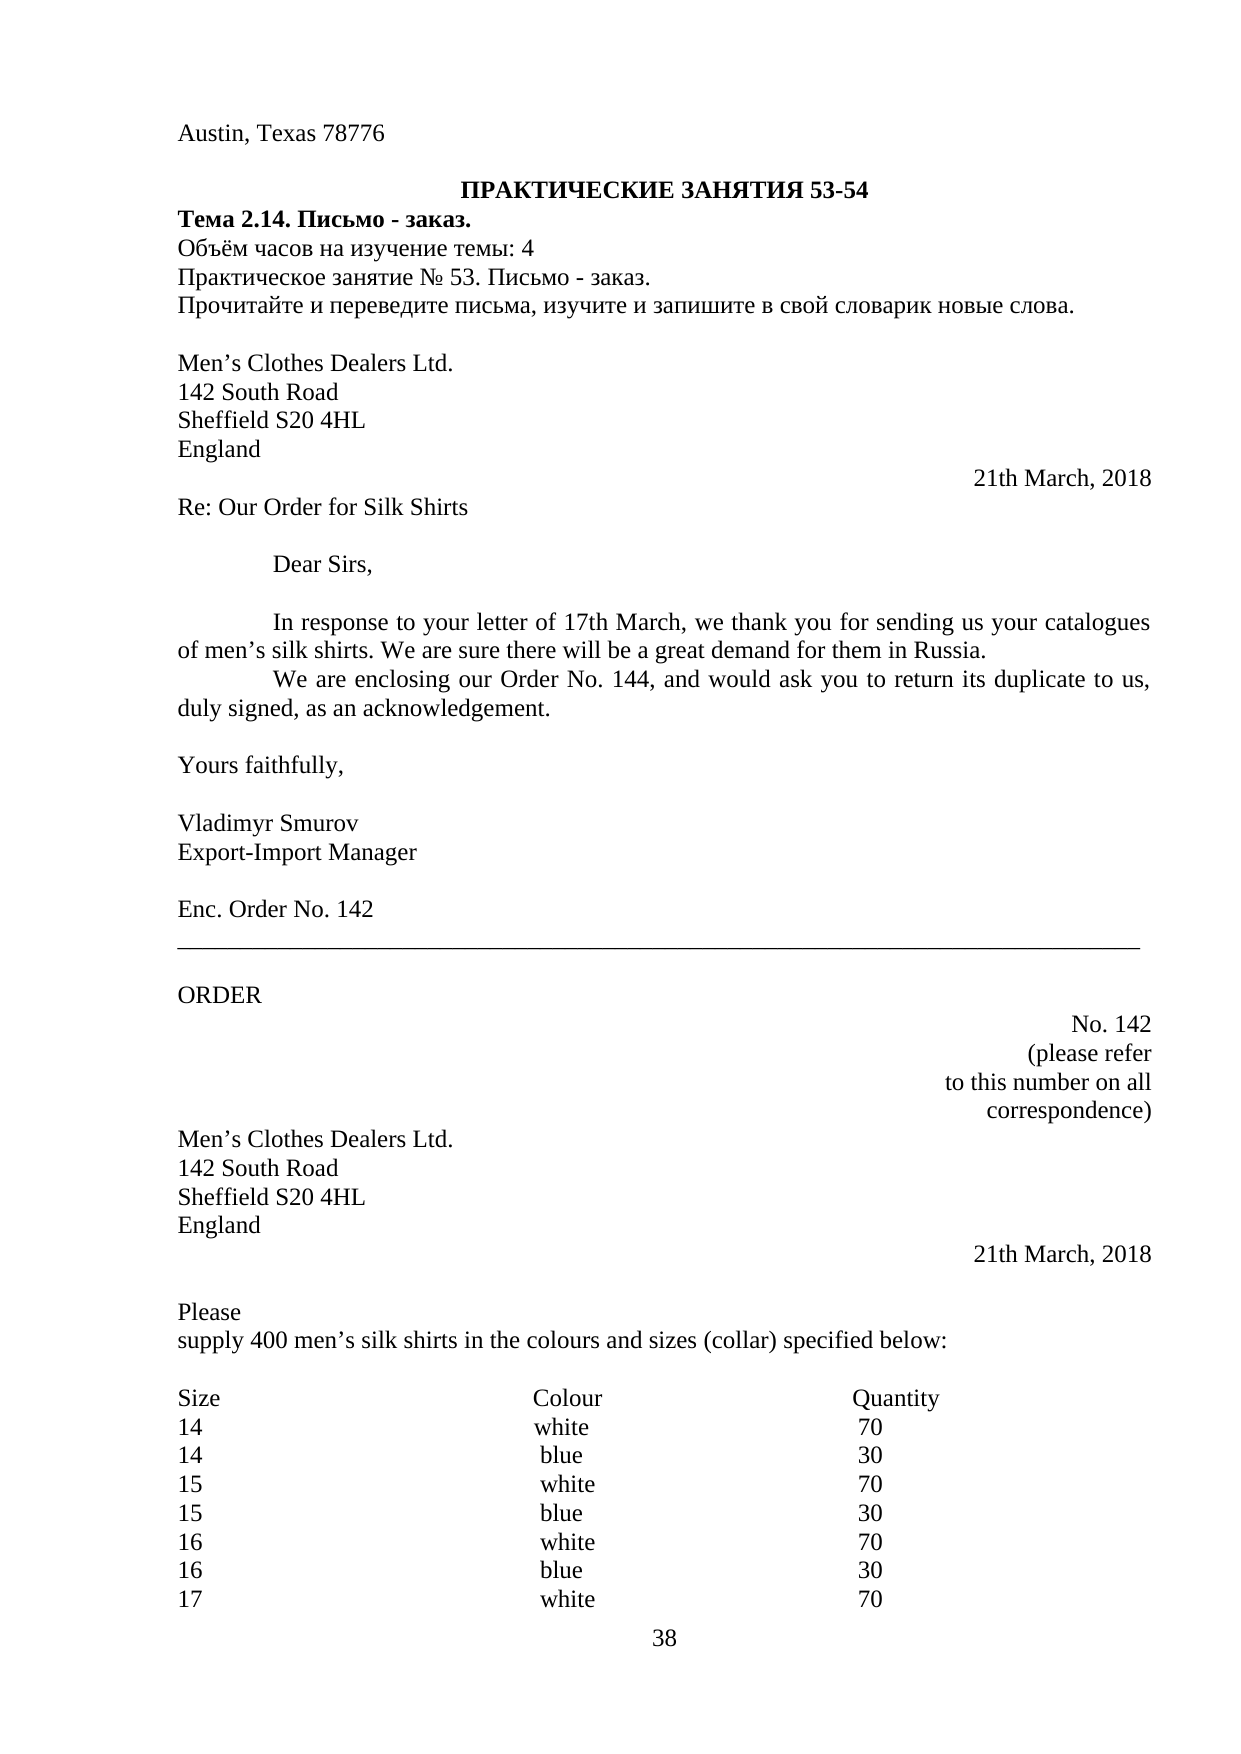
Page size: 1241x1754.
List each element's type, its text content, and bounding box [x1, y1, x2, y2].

text 15 blue 30 [177, 1498, 1152, 1527]
text correspondence) [177, 1096, 1152, 1124]
text Vladimyr Smurov [177, 808, 1152, 837]
text Dear Sirs, [177, 549, 1152, 578]
text Yours faithfully, [177, 751, 1152, 779]
text 16 white 70 [177, 1527, 1152, 1556]
text supply 400 men’s silk shirts in the colours and sizes (collar) specified below: [177, 1326, 1152, 1354]
text 17 white 70 [177, 1584, 1152, 1613]
text _____________________________________________________________________________ [177, 923, 1152, 952]
text 21th March, 2018 [177, 1239, 1152, 1268]
text 16 blue 30 [177, 1556, 1152, 1584]
text Sheffield S20 4HL [177, 1182, 1152, 1211]
text Please [177, 1297, 1152, 1326]
text Austin, Texas 78776 [177, 118, 1152, 147]
text ПРАКТИЧЕСКИЕ ЗАНЯТИЯ 53-54 [177, 176, 1152, 204]
text Enc. Order No. 142 [177, 894, 1152, 923]
text 15 white 70 [177, 1469, 1152, 1498]
text 14 blue 30 [177, 1441, 1152, 1469]
text Export-Import Manager [177, 837, 1152, 866]
text Тема 2.14. Письмо - заказ. [177, 204, 1152, 233]
text 21th March, 2018 [177, 463, 1152, 492]
text No. 142 [177, 1009, 1152, 1038]
text England [177, 1211, 1152, 1239]
text Re: Our Order for Silk Shirts [177, 492, 1152, 521]
text 14 white 70 [177, 1412, 1152, 1441]
text Sheffield S20 4HL [177, 406, 1152, 434]
text We are enclosing our Order No. 144, and would ask you to return its duplicate to us, duly signed, as an acknowledgement. [177, 664, 1152, 722]
text to this number on all [177, 1067, 1152, 1096]
text (please refer [177, 1038, 1152, 1067]
text Прочитайте и переведите письма, изучите и запишите в свой словарик новые слова. [177, 291, 1152, 319]
text 142 South Road [177, 1153, 1152, 1182]
text In response to your letter of 17th March, we thank you for sending us your catalogues of men’s silk shirts. We are sure there will be a great demand for them in Russia. [177, 607, 1152, 664]
text Объём часов на изучение темы: 4 [177, 233, 1152, 262]
text Men’s Clothes Dealers Ltd. [177, 1124, 1152, 1153]
text Практическое занятие № 53. Письмо - заказ. [177, 262, 1152, 291]
text Size Colour Quantity [177, 1383, 1152, 1412]
text 142 South Road [177, 377, 1152, 406]
text Men’s Clothes Dealers Ltd. [177, 348, 1152, 377]
text ORDER [177, 981, 1152, 1009]
text England [177, 434, 1152, 463]
